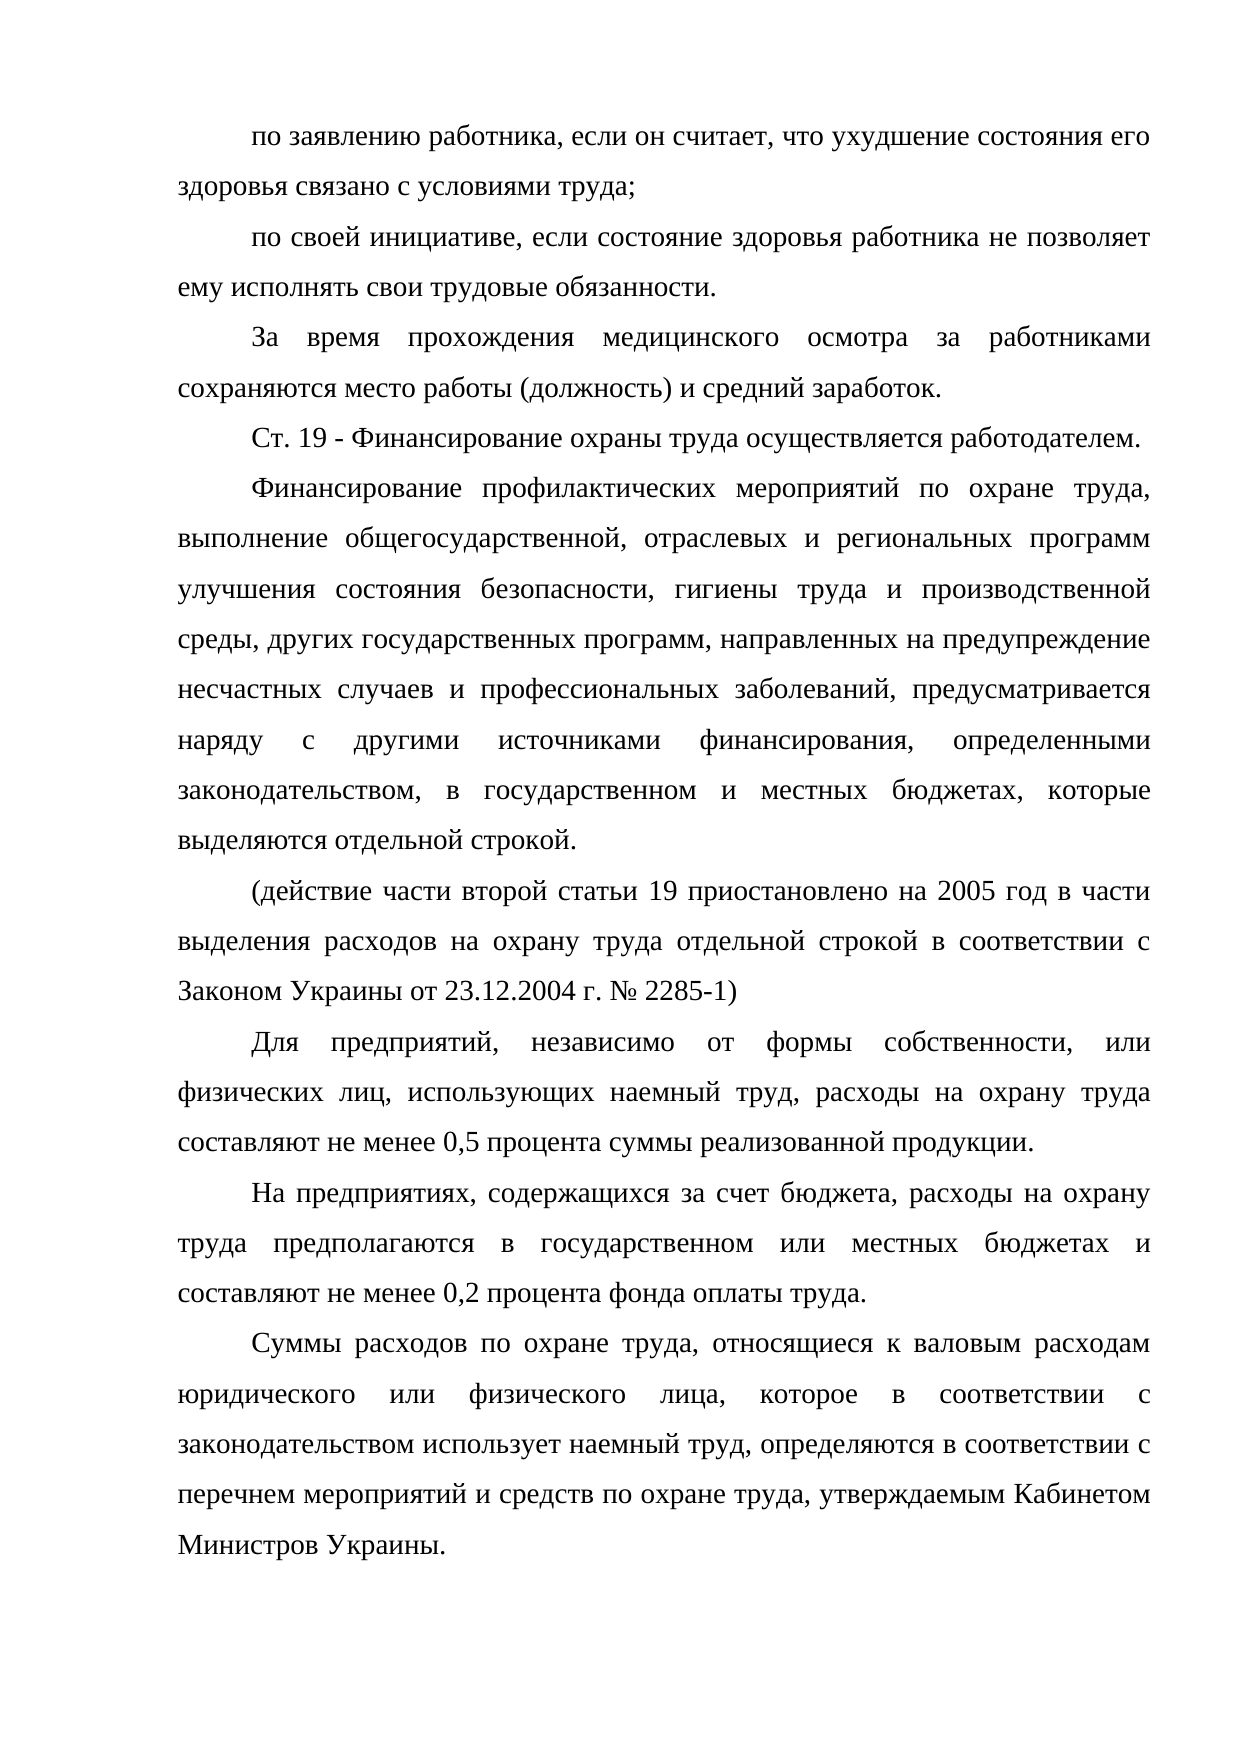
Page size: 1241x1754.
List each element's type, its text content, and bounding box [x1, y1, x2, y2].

text Для предприятий, независимо от формы собственности, или физических лиц, использующих наемный труд, расходы на охрану труда составляют не менее 0,5 процента суммы реализованной продукции. [177, 1024, 1152, 1158]
text Суммы расходов по охране труда, относящиеся к валовым расходам юридического или физического лица, которое в соответствии с законодательством использует наемный труд, определяются в соответствии с перечнем мероприятий и средств по охране труда, утверждаемым Кабинетом Министров Украины. [177, 1326, 1152, 1560]
text по заявлению работника, если он считает, что ухудшение состояния его здоровья связано с условиями труда; [177, 118, 1152, 202]
text За время прохождения медицинского осмотра за работниками сохраняются место работы (должность) и средний заработок. [177, 319, 1152, 403]
text (действие части второй статьи 19 приостановлено на 2005 год в части выделения расходов на охрану труда отдельной строкой в соответствии с Законом Украины от 23.12.2004 г. № 2285-1) [177, 873, 1152, 1007]
text Ст. 19 - Финансирование охраны труда осуществляется работодателем. [177, 420, 1152, 453]
text На предприятиях, содержащихся за счет бюджета, расходы на охрану труда предполагаются в государственном или местных бюджетах и составляют не менее 0,2 процента фонда оплаты труда. [177, 1175, 1152, 1309]
text по своей инициативе, если состояние здоровья работника не позволяет ему исполнять свои трудовые обязанности. [177, 219, 1152, 303]
text Финансирование профилактических мероприятий по охране труда, выполнение общегосударственной, отраслевых и региональных программ улучшения состояния безопасности, гигиены труда и производственной среды, других государственных программ, направленных на предупреждение несчастных случаев и профессиональных заболеваний, предусматривается наряду с другими источниками финансирования, определенными законодательством, в государственном и местных бюджетах, которые выделяются отдельной строкой. [177, 470, 1152, 856]
